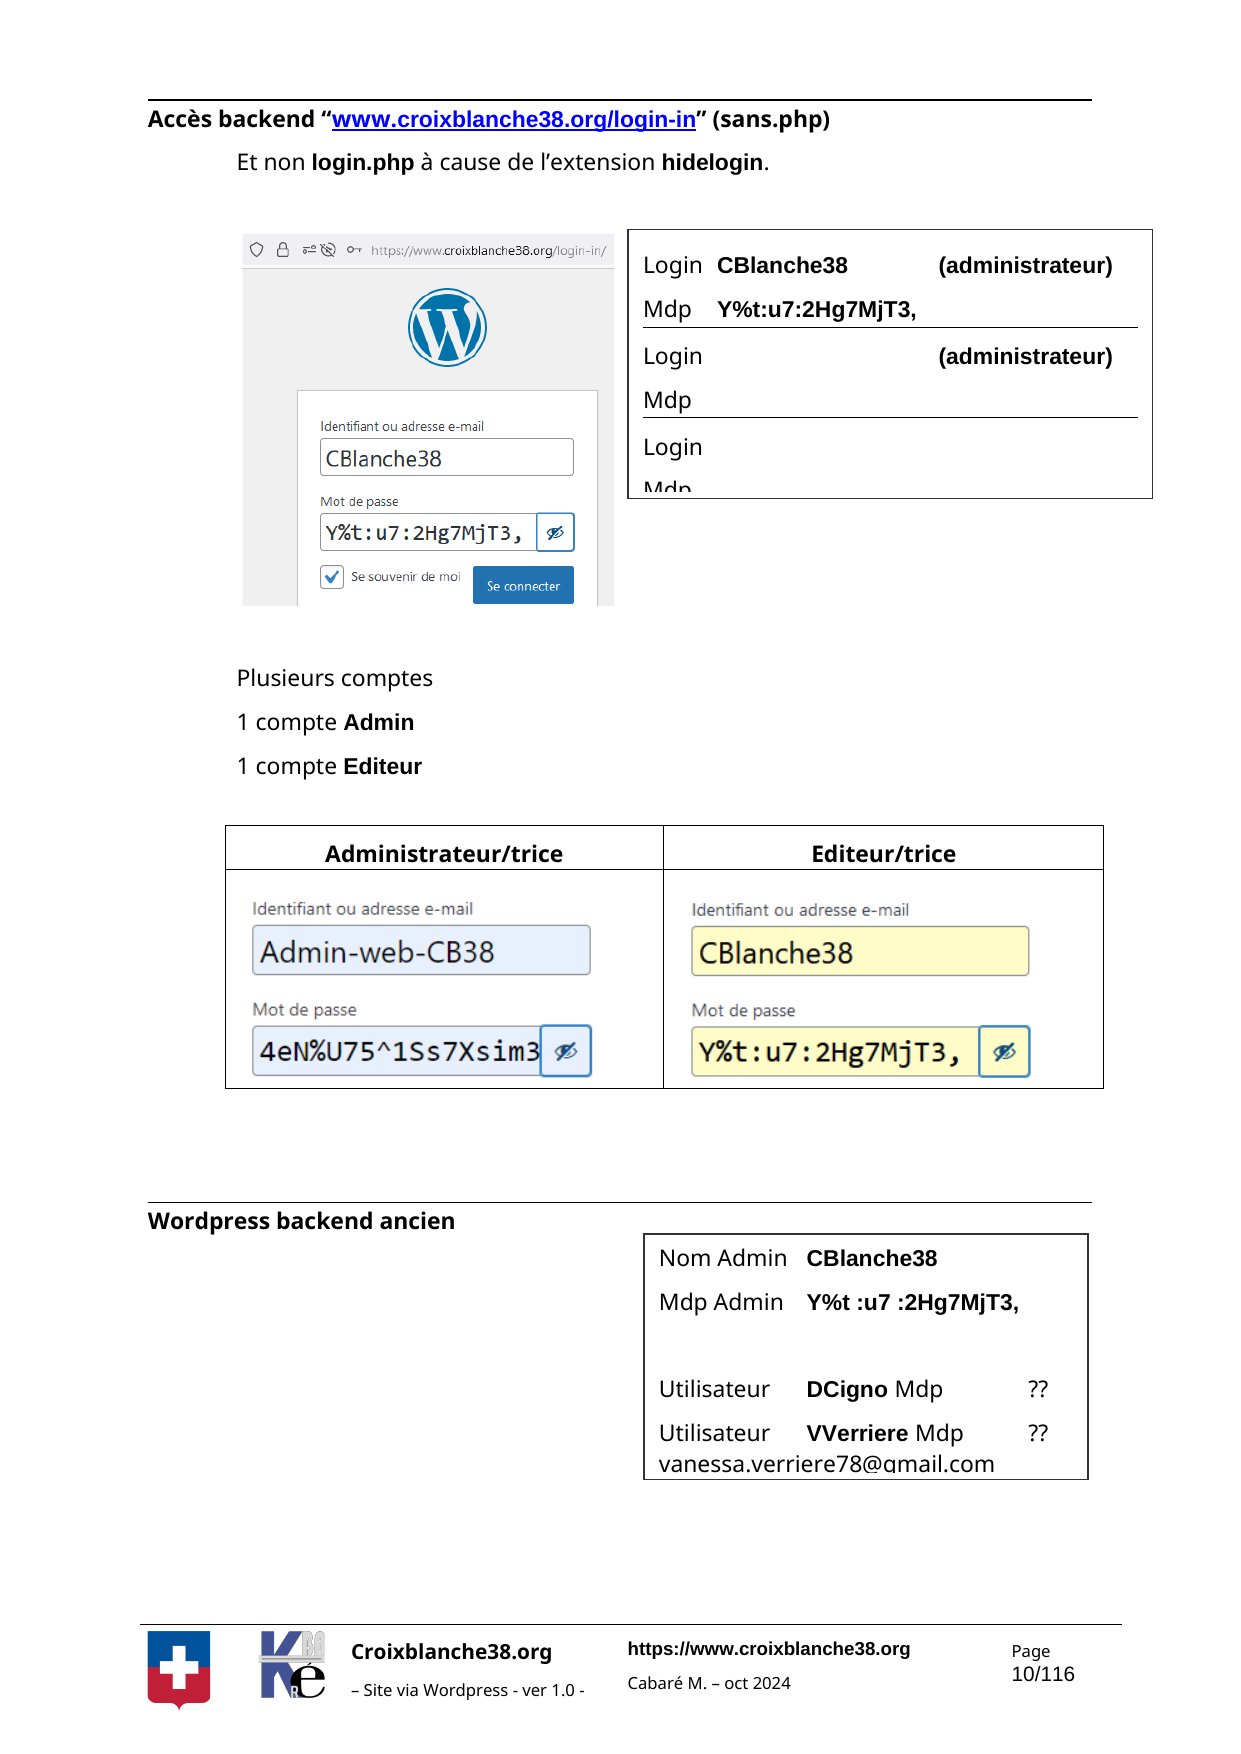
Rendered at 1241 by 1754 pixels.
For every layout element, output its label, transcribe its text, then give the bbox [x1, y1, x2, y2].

picture [674, 882, 1042, 1088]
table_cell [664, 870, 1103, 1088]
table_header Editeur/trice [664, 826, 1103, 869]
picture [236, 882, 600, 1085]
text Et non login.php à cause de l’extension hidelogin. [236, 146, 1092, 177]
table_cell [226, 870, 663, 1088]
text Plusieurs comptes [236, 662, 1092, 693]
picture [147, 1631, 211, 1712]
table_header Administrateur/trice [226, 826, 663, 869]
text 1 compte Admin [236, 706, 1092, 737]
subtitle Accès backend “www.croixblanche38.org/login-in” (sans.php) [148, 101, 1092, 134]
picture [258, 1631, 325, 1698]
picture [242, 233, 615, 606]
text 1 compte Editeur [236, 749, 1092, 781]
subtitle Wordpress backend ancien [148, 1203, 1092, 1236]
